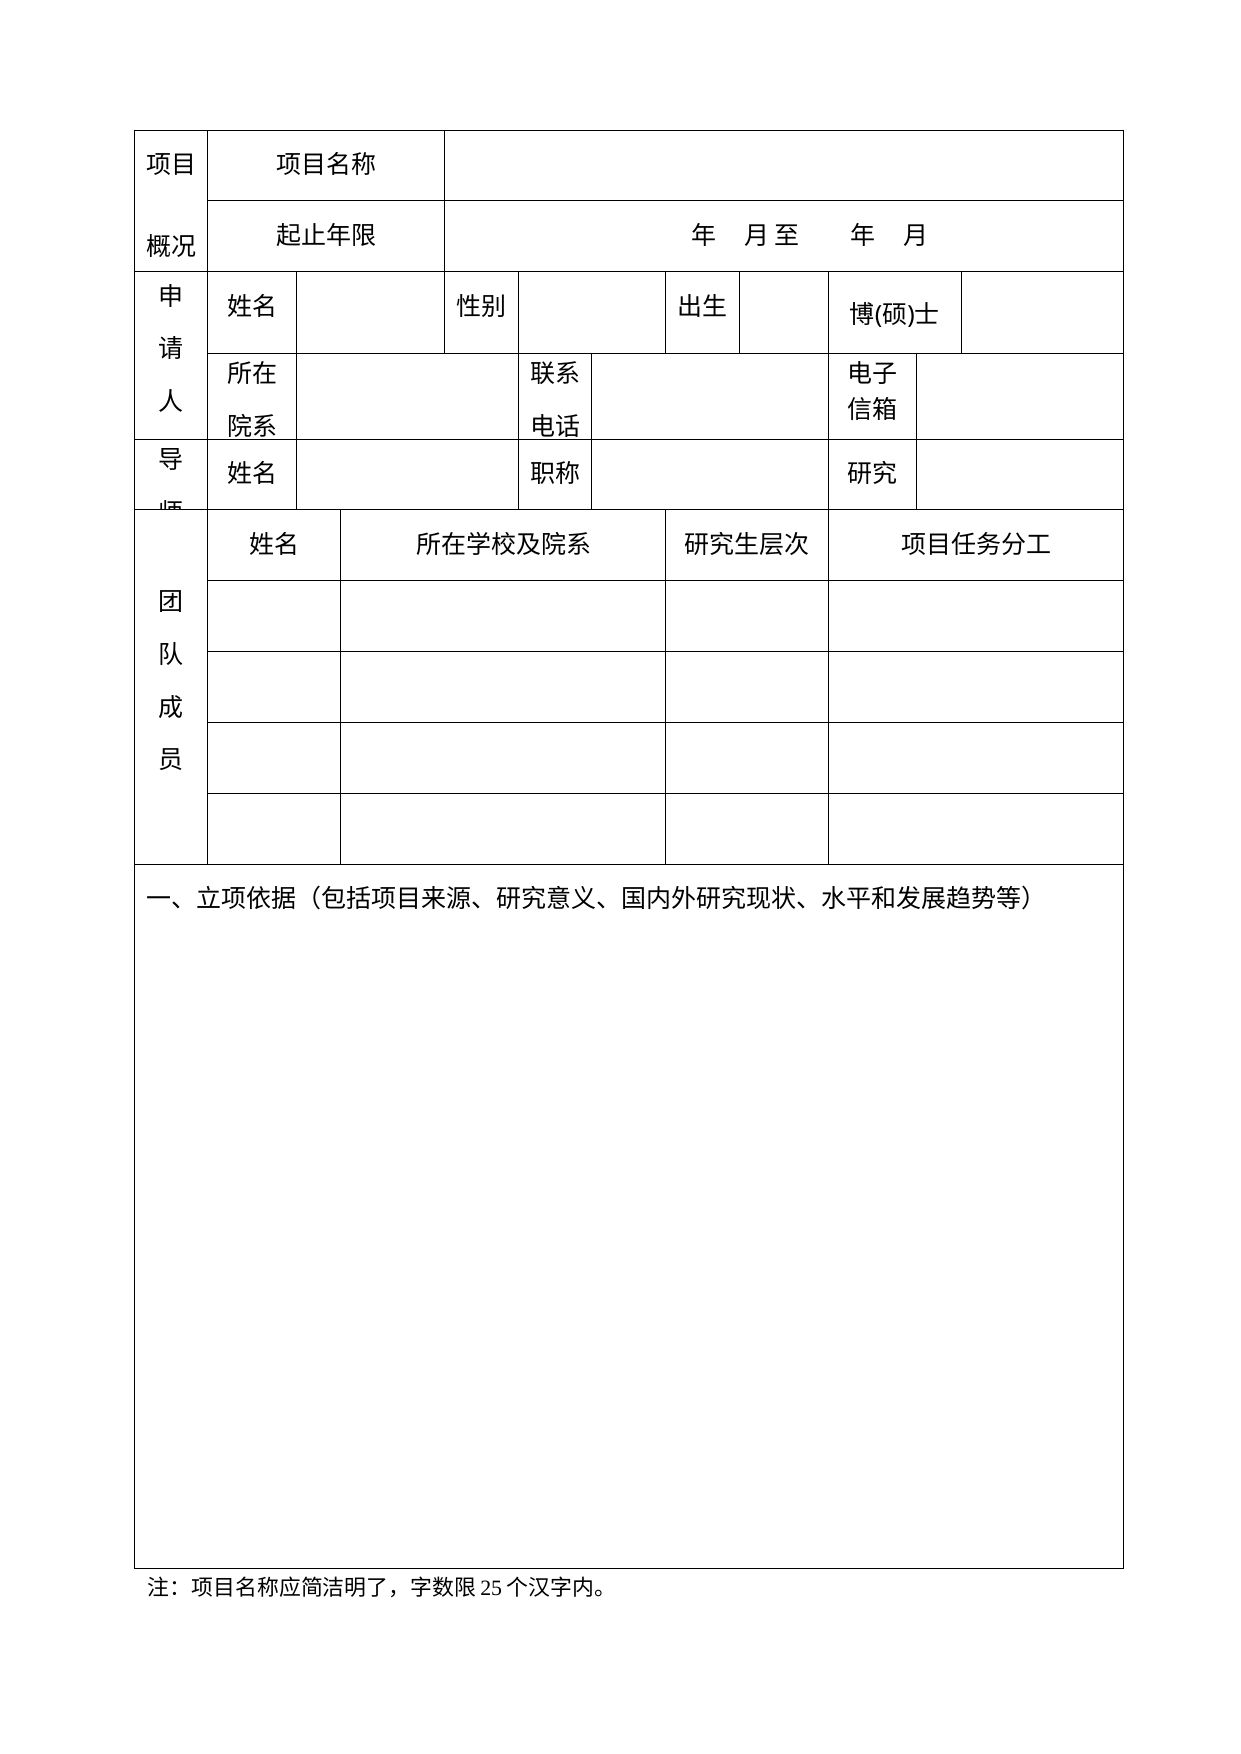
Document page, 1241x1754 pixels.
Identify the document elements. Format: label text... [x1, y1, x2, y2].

table_cell [740, 272, 828, 352]
table_cell 联系 电话 [519, 354, 591, 438]
table_cell [829, 581, 1123, 651]
table_cell 研究领域 [829, 440, 916, 509]
table_cell [666, 652, 828, 722]
table_cell 所在学校及院系 [341, 510, 665, 580]
table_header [445, 131, 1123, 200]
table_cell 研究生层次及年级 [666, 510, 828, 580]
table_cell 姓名 [208, 510, 340, 580]
table_cell 出生年月 [666, 272, 739, 352]
table_cell [341, 652, 665, 722]
table_cell [917, 354, 1123, 438]
table_cell [592, 354, 828, 438]
table_cell [592, 440, 828, 509]
table_cell [341, 794, 665, 863]
table_cell [917, 440, 1123, 509]
table_header 项目 概况 [135, 131, 207, 271]
table_cell [829, 652, 1123, 722]
table_cell 性别 [445, 272, 518, 352]
table_cell 所在 院系 [208, 354, 296, 438]
table_cell 年 月 至 年 月 [445, 201, 1123, 271]
table_cell 申 请 人 [135, 272, 207, 438]
table_cell [829, 794, 1123, 863]
table_cell [208, 794, 340, 863]
table_cell 一、立项依据（包括项目来源、研究意义、国内外研究现状、水平和发展趋势等） [135, 865, 1123, 1568]
table_cell [208, 581, 340, 651]
table_cell 职称 [519, 440, 591, 509]
table_cell 姓名 [208, 440, 296, 509]
table_cell 姓名 [208, 272, 296, 352]
table_cell [341, 581, 665, 651]
table_cell [341, 723, 665, 793]
table_cell 起止年限 [208, 201, 444, 271]
table_cell [666, 581, 828, 651]
table_cell [666, 723, 828, 793]
table_cell [829, 723, 1123, 793]
table_header 项目名称 [208, 131, 444, 200]
table_cell 电子信箱 [829, 354, 916, 438]
table_cell 导 师 [135, 440, 207, 509]
table_cell 博(硕)士 入学年月 [829, 272, 961, 352]
table_cell [208, 723, 340, 793]
table_cell [962, 272, 1123, 352]
table_cell [297, 272, 444, 352]
text 注：项目名称应简洁明了，字数限25个汉字内。 [148, 1569, 1110, 1602]
table_cell [519, 272, 665, 352]
table_cell [666, 794, 828, 863]
table_cell 项目任务分工 [829, 510, 1123, 580]
table_cell [297, 440, 518, 509]
table_cell [208, 652, 340, 722]
table_cell [297, 354, 518, 438]
table_cell 团 队 成 员 [135, 510, 207, 863]
